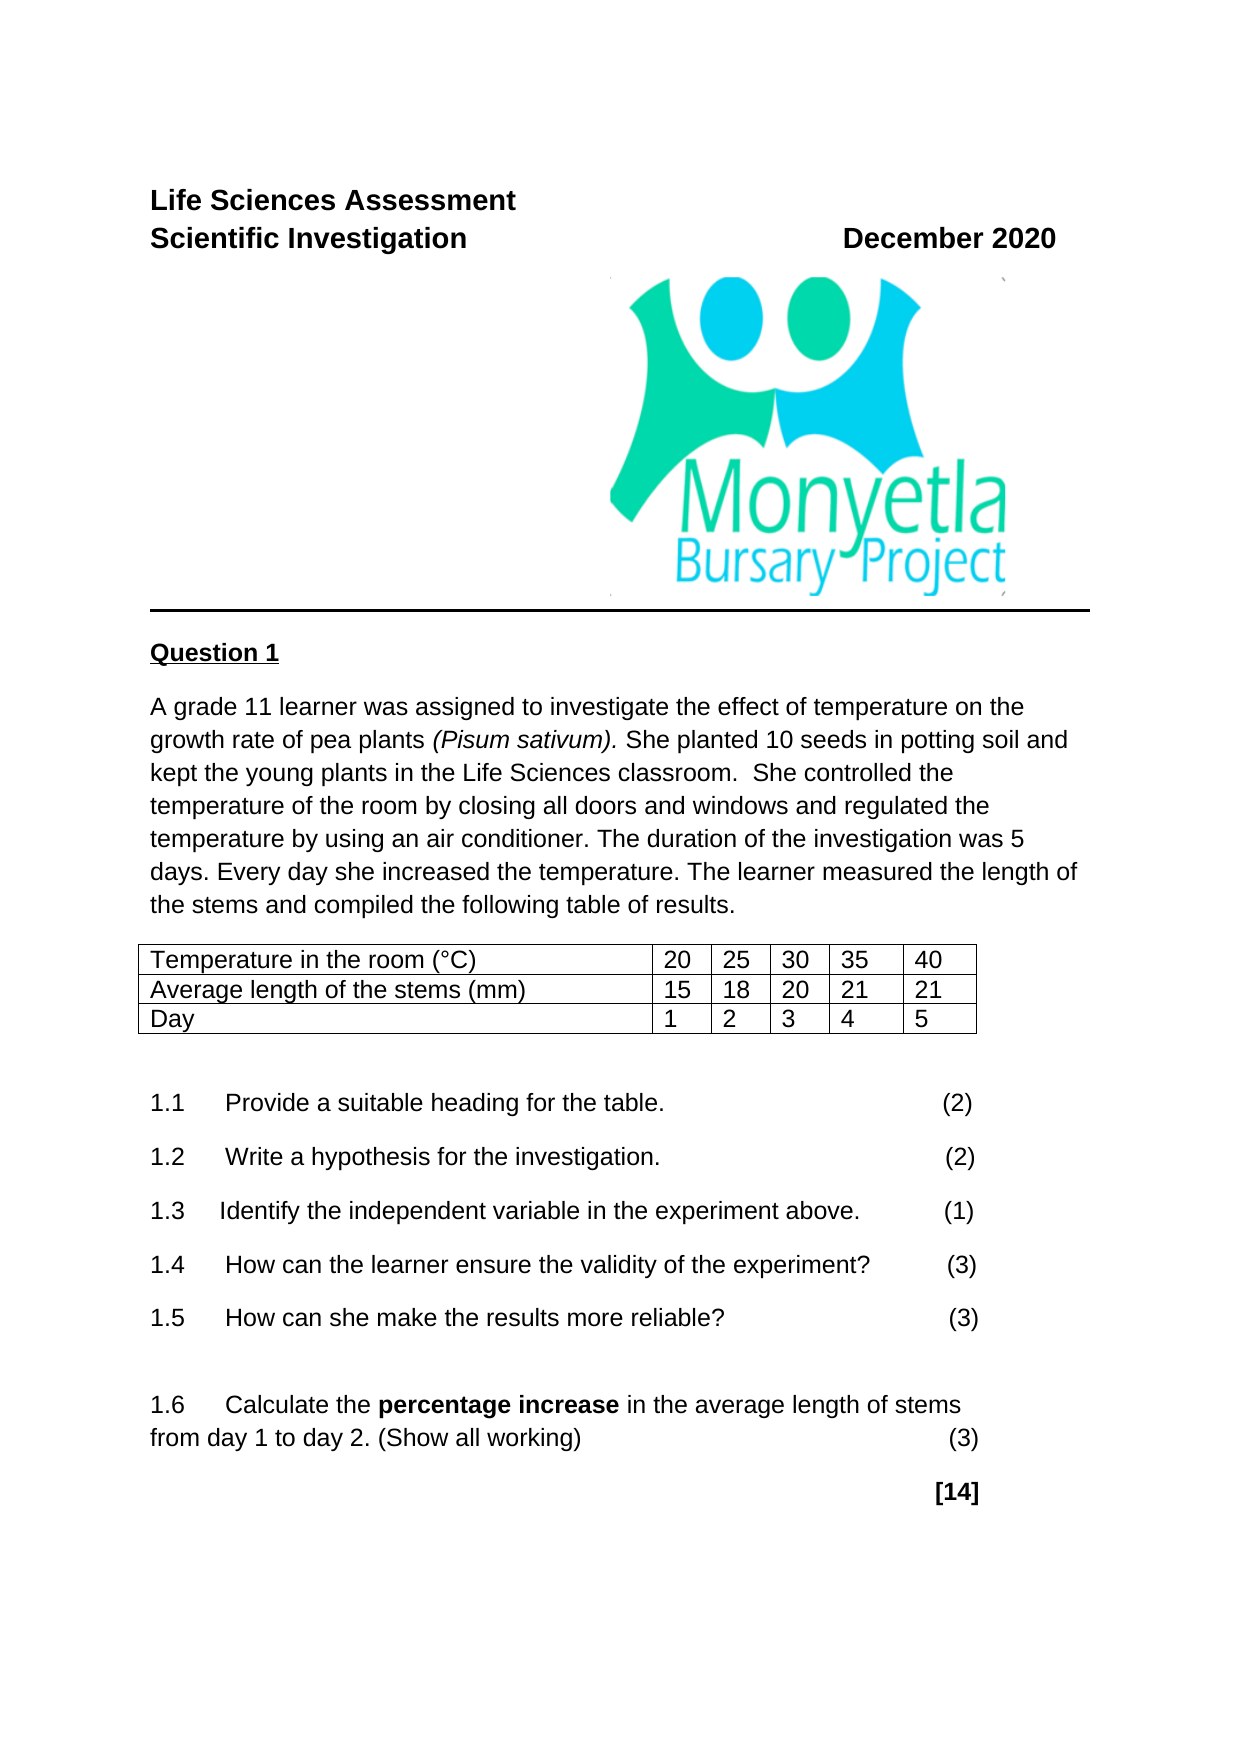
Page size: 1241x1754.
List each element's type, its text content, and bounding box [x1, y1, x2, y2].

table_cell 2 [712, 1004, 770, 1033]
text 1.4 How can the learner ensure the validity of the experiment? (3) [150, 1249, 1090, 1278]
table_cell 5 [904, 1004, 976, 1033]
table_cell 21 [830, 975, 903, 1003]
table_header 35 [830, 945, 903, 973]
picture [610, 260, 1011, 601]
table_cell 1 [653, 1004, 711, 1033]
table_cell Day [139, 1004, 652, 1033]
text 1.3 Identify the independent variable in the experiment above. (1) [150, 1196, 1090, 1224]
table_cell 18 [712, 975, 770, 1003]
text 1.5 How can she make the results more reliable? (3) [150, 1303, 1090, 1365]
table_cell 20 [771, 975, 829, 1003]
table_header Temperature in the room (°C) [139, 945, 652, 973]
table_cell 4 [830, 1004, 903, 1033]
table_cell 15 [653, 975, 711, 1003]
text 1.1 Provide a suitable heading for the table. (2) [150, 1088, 1090, 1117]
text A grade 11 learner was assigned to investigate the effect of temperature on the growth rate of pea plants (Pisum sativum). She planted 10 seeds in potting soil and kept the young plants in the Life Sciences classroom. She controlled the temperature of the room by closing all doors and windows and regulated the temperature by using an air conditioner. The duration of the investigation was 5 days. Every day she increased the temperature. The learner measured the length of the stems and compiled the following table of results. [150, 692, 1090, 919]
text 1.6 Calculate the percentage increase in the average length of stems from day 1 to day 2. (Show all working) (3) [150, 1390, 1090, 1452]
table_cell 21 [904, 975, 976, 1003]
text [14] [150, 1477, 1090, 1506]
table_header 30 [771, 945, 829, 973]
table_cell Average length of the stems (mm) [139, 975, 652, 1003]
table_header 40 [904, 945, 976, 973]
text 1.2 Write a hypothesis for the investigation. (2) [150, 1142, 1090, 1171]
text Question 1 [150, 638, 1090, 667]
table_header 20 [653, 945, 711, 973]
table_header 25 [712, 945, 770, 973]
table_cell 3 [771, 1004, 829, 1033]
